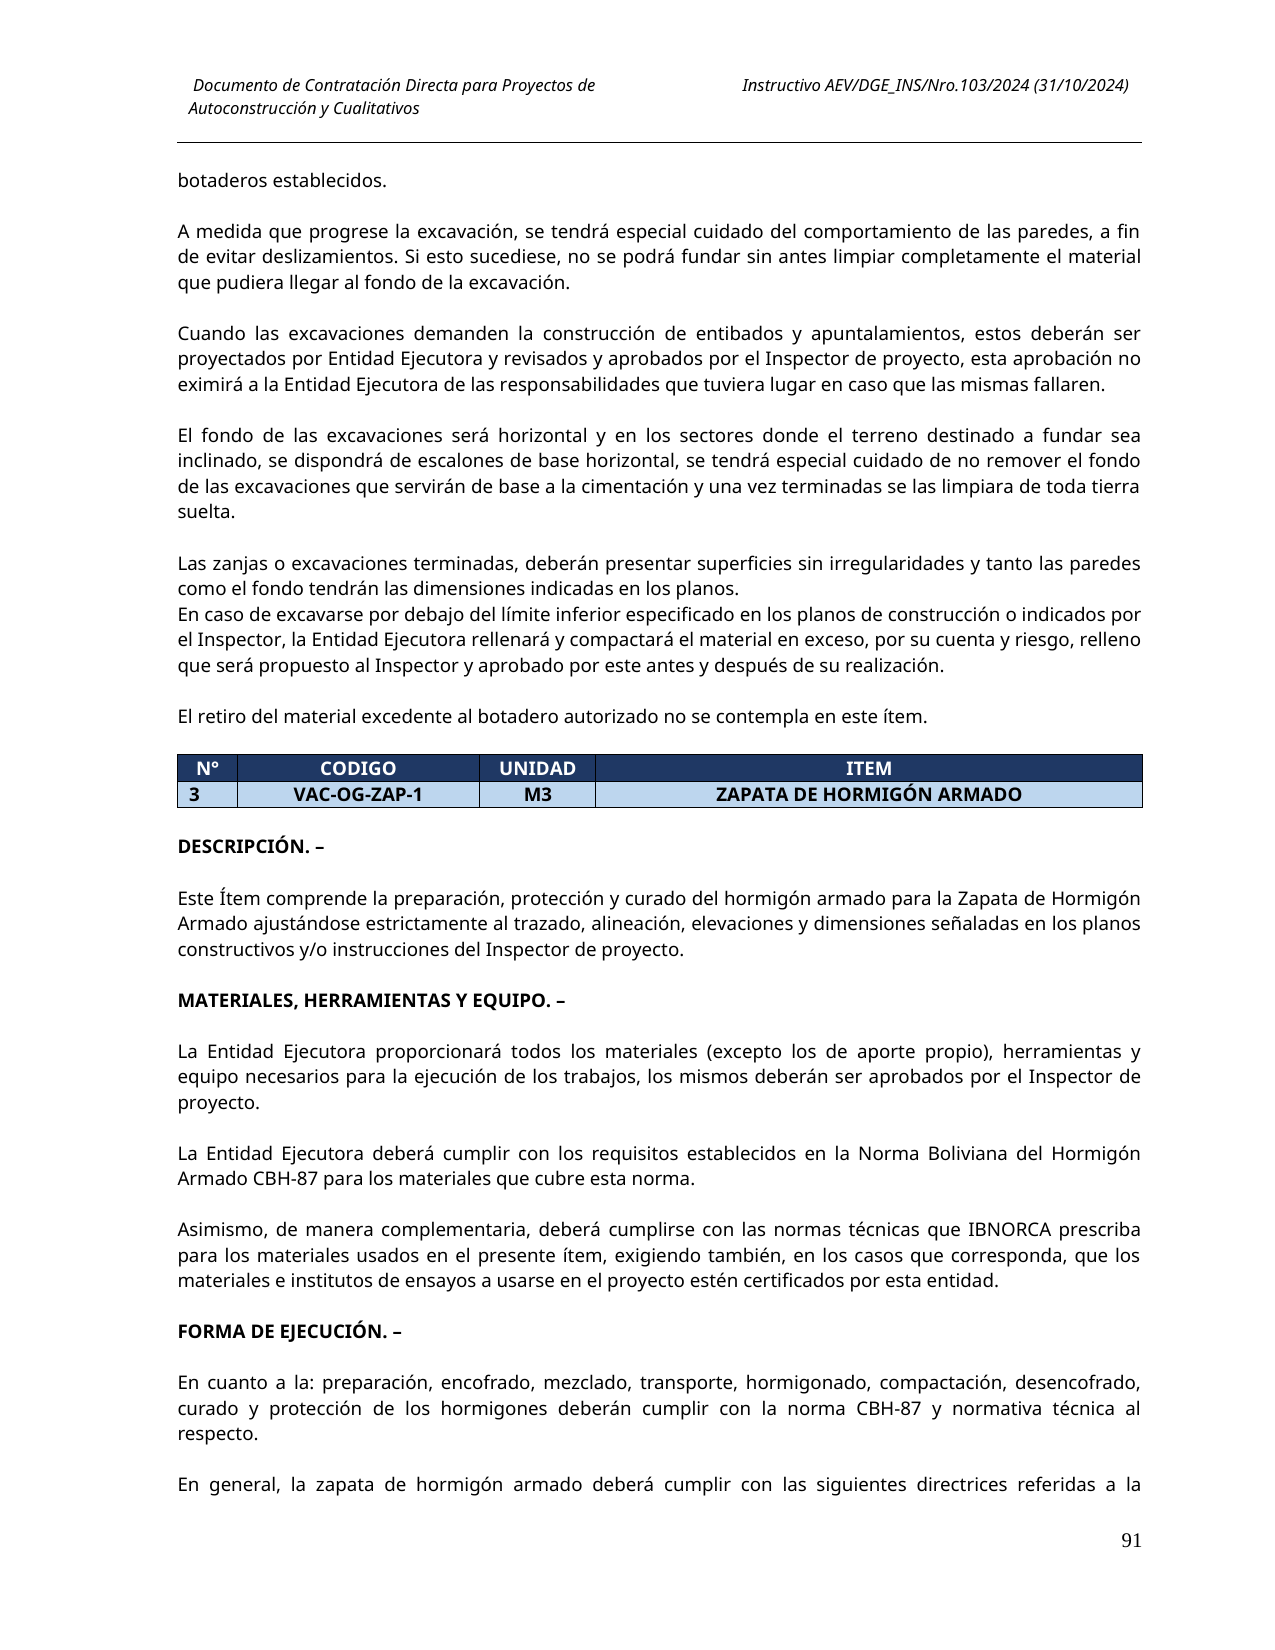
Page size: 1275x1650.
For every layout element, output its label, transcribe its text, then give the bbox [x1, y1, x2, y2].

text El fondo de las excavaciones será horizontal y en los sectores donde el terreno destinado a fundar sea inclinado, se dispondrá de escalones de base horizontal, se tendrá especial cuidado de no remover el fondo de las excavaciones que servirán de base a la cimentación y una vez terminadas se las limpiara de toda tierra suelta. [177, 422, 1142, 524]
text Las zanjas o excavaciones terminadas, deberán presentar superficies sin irregularidades y tanto las paredes como el fondo tendrán las dimensiones indicadas en los planos. [177, 550, 1142, 601]
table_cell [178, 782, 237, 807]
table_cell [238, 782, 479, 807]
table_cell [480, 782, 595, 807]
text Cuando las excavaciones demanden la construcción de entibados y apuntalamientos, estos deberán ser proyectados por Entidad Ejecutora y revisados y aprobados por el Inspector de proyecto, esta aprobación no eximirá a la Entidad Ejecutora de las responsabilidades que tuviera lugar en caso que las mismas fallaren. [177, 320, 1142, 397]
text En cuanto a la: preparación, encofrado, mezclado, transporte, hormigonado, compactación, desencofrado, curado y protección de los hormigones deberán cumplir con la norma CBH-87 y normativa técnica al respecto. [177, 1370, 1142, 1446]
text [177, 167, 1142, 193]
text DESCRIPCIÓN. – [177, 834, 1142, 859]
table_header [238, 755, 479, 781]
text La Entidad Ejecutora proporcionará todos los materiales (excepto los de aporte propio), herramientas y equipo necesarios para la ejecución de los trabajos, los mismos deberán ser aprobados por el Inspector de proyecto. [177, 1038, 1142, 1114]
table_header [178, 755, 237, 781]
text A medida que progrese la excavación, se tendrá especial cuidado del comportamiento de las paredes, a fin de evitar deslizamientos. Si esto sucediese, no se podrá fundar sin antes limpiar completamente el material que pudiera llegar al fondo de la excavación. [177, 218, 1142, 295]
text FORMA DE EJECUCIÓN. – [177, 1319, 1142, 1344]
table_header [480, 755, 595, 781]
text En caso de excavarse por debajo del límite inferior especificado en los planos de construcción o indicados por el Inspector, la Entidad Ejecutora rellenará y compactará el material en exceso, por su cuenta y riesgo, relleno que será propuesto al Inspector y aprobado por este antes y después de su realización. [177, 601, 1142, 677]
text La Entidad Ejecutora deberá cumplir con los requisitos establecidos en la Norma Boliviana del Hormigón Armado CBH-87 para los materiales que cubre esta norma. [177, 1140, 1142, 1191]
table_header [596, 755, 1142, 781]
text Asimismo, de manera complementaria, deberá cumplirse con las normas técnicas que IBNORCA prescriba para los materiales usados en el presente ítem, exigiendo también, en los casos que corresponda, que los materiales e institutos de ensayos a usarse en el proyecto estén certificados por esta entidad. [177, 1217, 1142, 1293]
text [177, 1472, 1142, 1497]
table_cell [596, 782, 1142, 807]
text Este Ítem comprende la preparación, protección y curado del hormigón armado para la Zapata de Hormigón Armado ajustándose estrictamente al trazado, alineación, elevaciones y dimensiones señaladas en los planos constructivos y/o instrucciones del Inspector de proyecto. [177, 885, 1142, 961]
text MATERIALES, HERRAMIENTAS Y EQUIPO. – [177, 987, 1142, 1012]
text El retiro del material excedente al botadero autorizado no se contempla en este ítem. [177, 703, 1142, 728]
